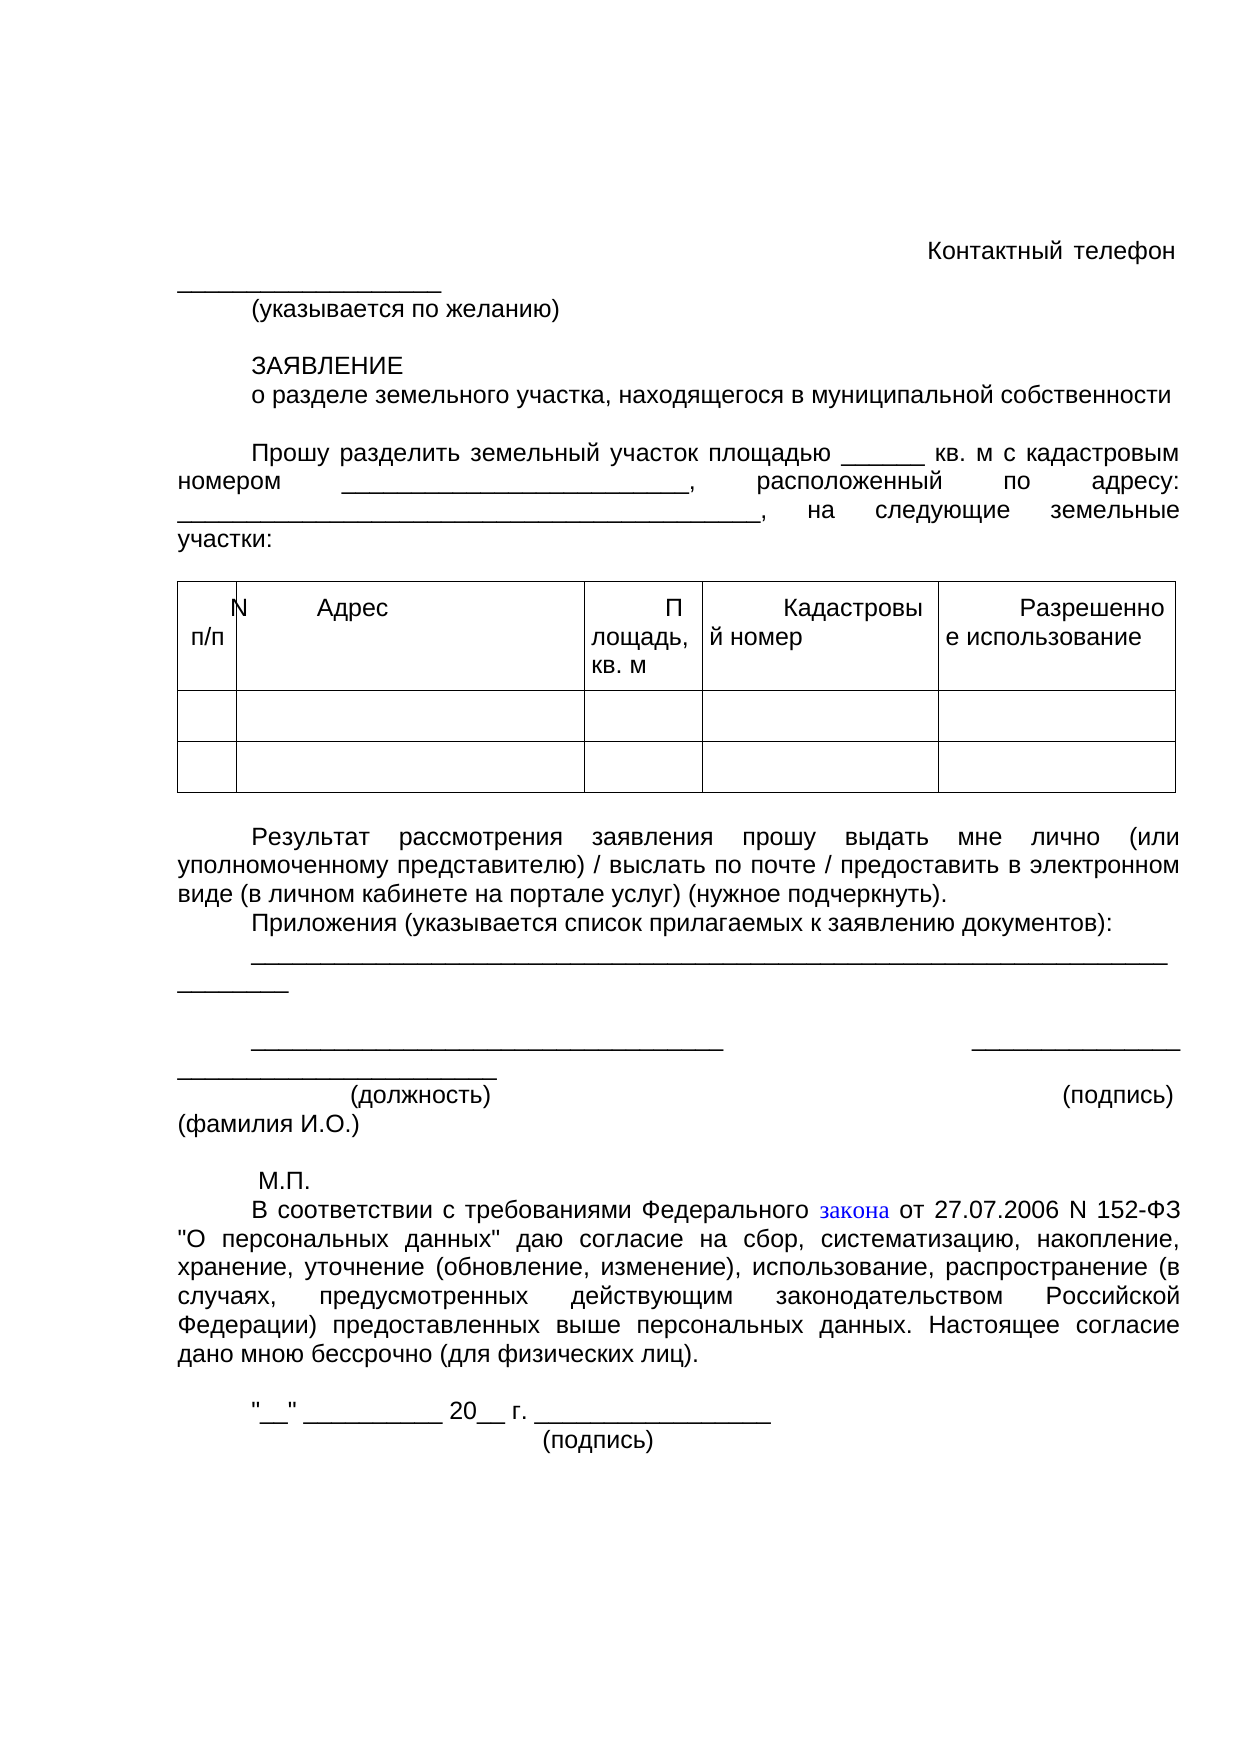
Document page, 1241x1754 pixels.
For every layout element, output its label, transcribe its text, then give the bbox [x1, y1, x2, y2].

table_cell [237, 691, 584, 741]
text Контактный телефон ___________________ [177, 236, 1181, 294]
text (указывается по желанию) [177, 294, 1181, 322]
text (должность) (подпись) (фамилия И.О.) [177, 1080, 1181, 1138]
text М.П. [177, 1166, 1181, 1195]
table_cell [178, 742, 236, 792]
table_cell [703, 691, 938, 741]
table_cell [939, 742, 1175, 792]
text Приложения (указывается список прилагаемых к заявлению документов): [177, 908, 1181, 937]
text о разделе земельного участка, находящегося в муниципальной собственности [177, 380, 1181, 409]
table_header Разрешенное использование [939, 582, 1175, 690]
text В соответствии с требованиями Федерального закона от 27.07.2006 N 152-ФЗ "О персональных данных" даю согласие на сбор, систематизацию, накопление, хранение, уточнение (обновление, изменение), использование, распространение (в случаях, предусмотренных действующим законодательством Российской Федерации) предоставленных выше персональных данных. Настоящее согласие дано мною бессрочно (для физических лиц). [177, 1195, 1181, 1367]
text Прошу разделить земельный участок площадью ______ кв. м с кадастровым номером _________________________, расположенный по адресу: __________________________________________, на следующие земельные участки: [177, 437, 1181, 552]
text __________________________________________________________________________ [177, 937, 1181, 994]
text ЗАЯВЛЕНИЕ [177, 351, 1181, 380]
table_cell [585, 691, 702, 741]
text Результат рассмотрения заявления прошу выдать мне лично (или уполномоченному представителю) / выслать по почте / предоставить в электронном виде (в личном кабинете на портале услуг) (нужное подчеркнуть). [177, 822, 1181, 908]
table_header Кадастровый номер [703, 582, 938, 690]
table_cell [703, 742, 938, 792]
table_cell [237, 742, 584, 792]
table_header Площадь, кв. м [585, 582, 702, 690]
table_cell [178, 691, 236, 741]
table_cell [939, 691, 1175, 741]
text (подпись) [177, 1425, 1181, 1453]
text __________________________________ _______________ _______________________ [177, 1023, 1181, 1080]
table_cell [585, 742, 702, 792]
table_header N п/п [178, 582, 236, 690]
table_header Адрес [237, 582, 584, 690]
text "__" __________ 20__ г. _________________ [177, 1396, 1181, 1425]
